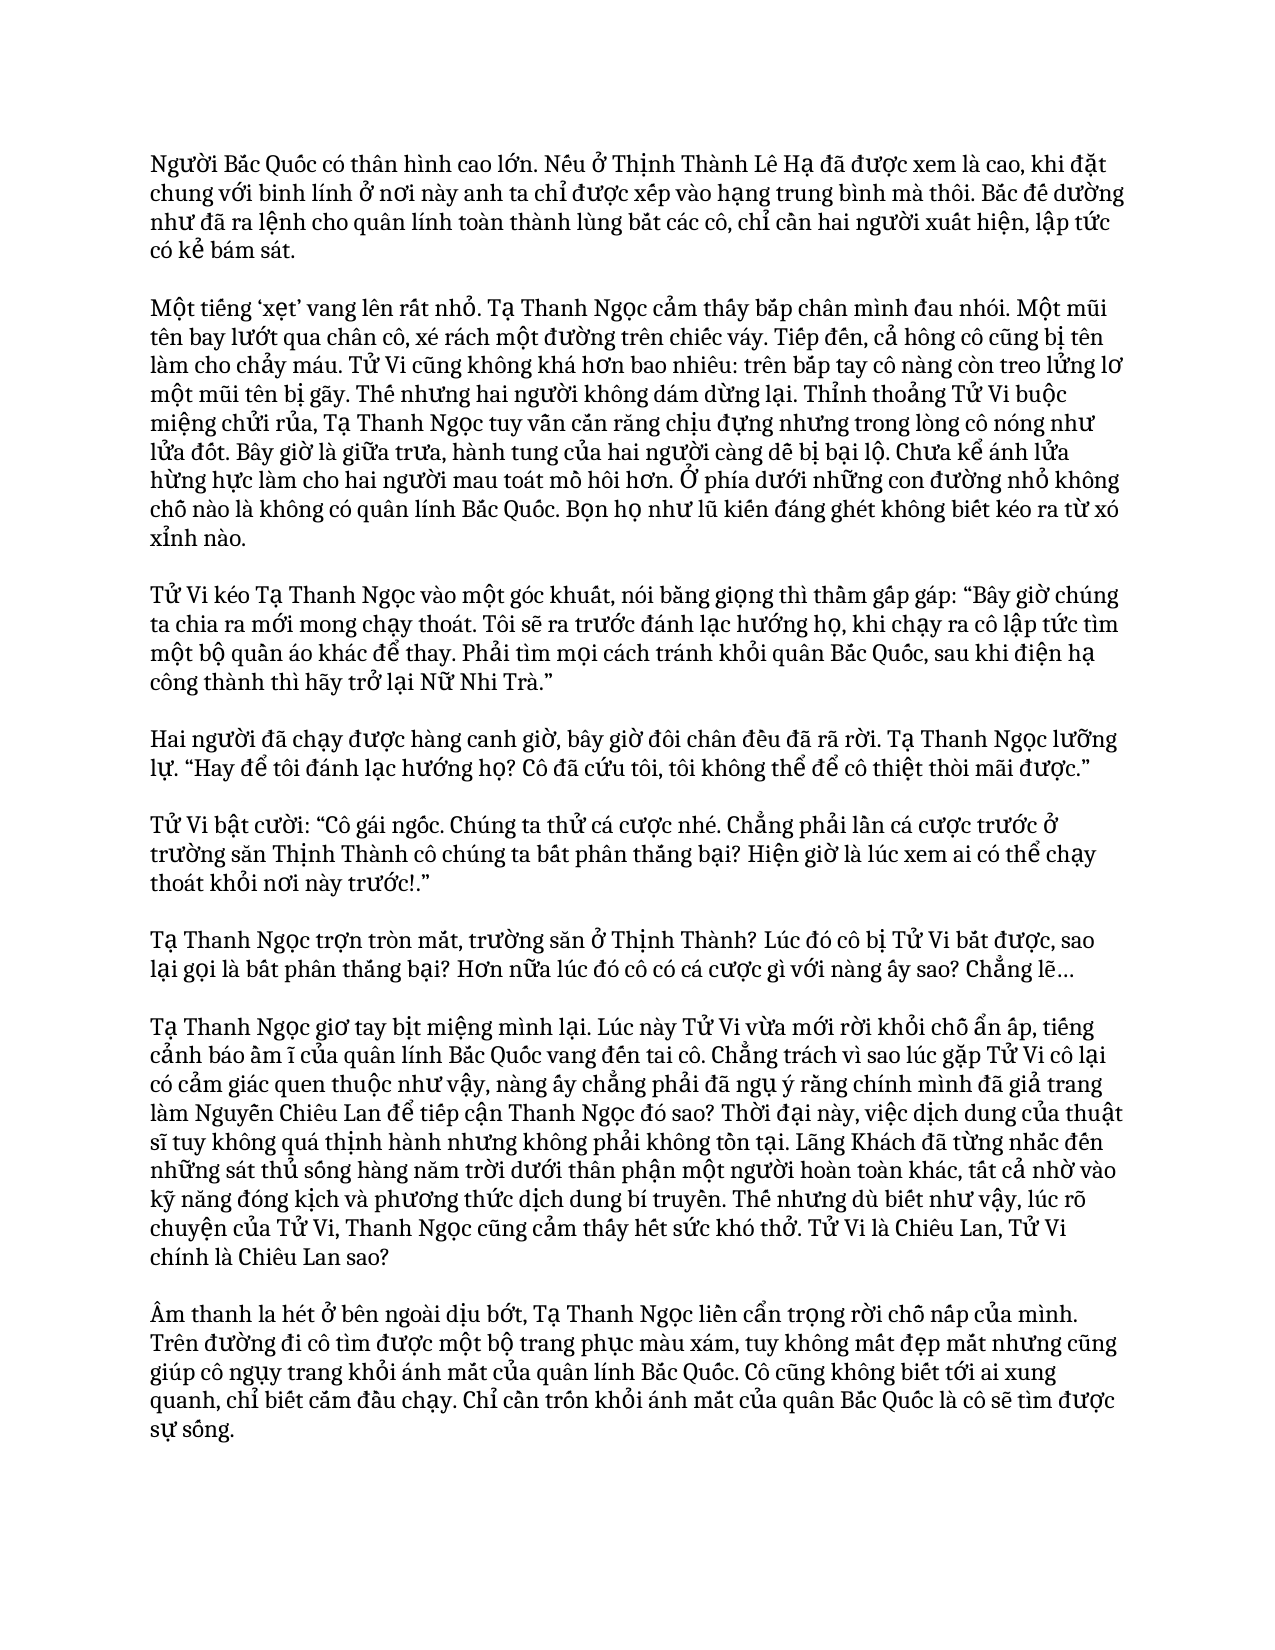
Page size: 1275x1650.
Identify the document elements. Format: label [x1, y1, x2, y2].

text [150, 150, 1125, 1472]
